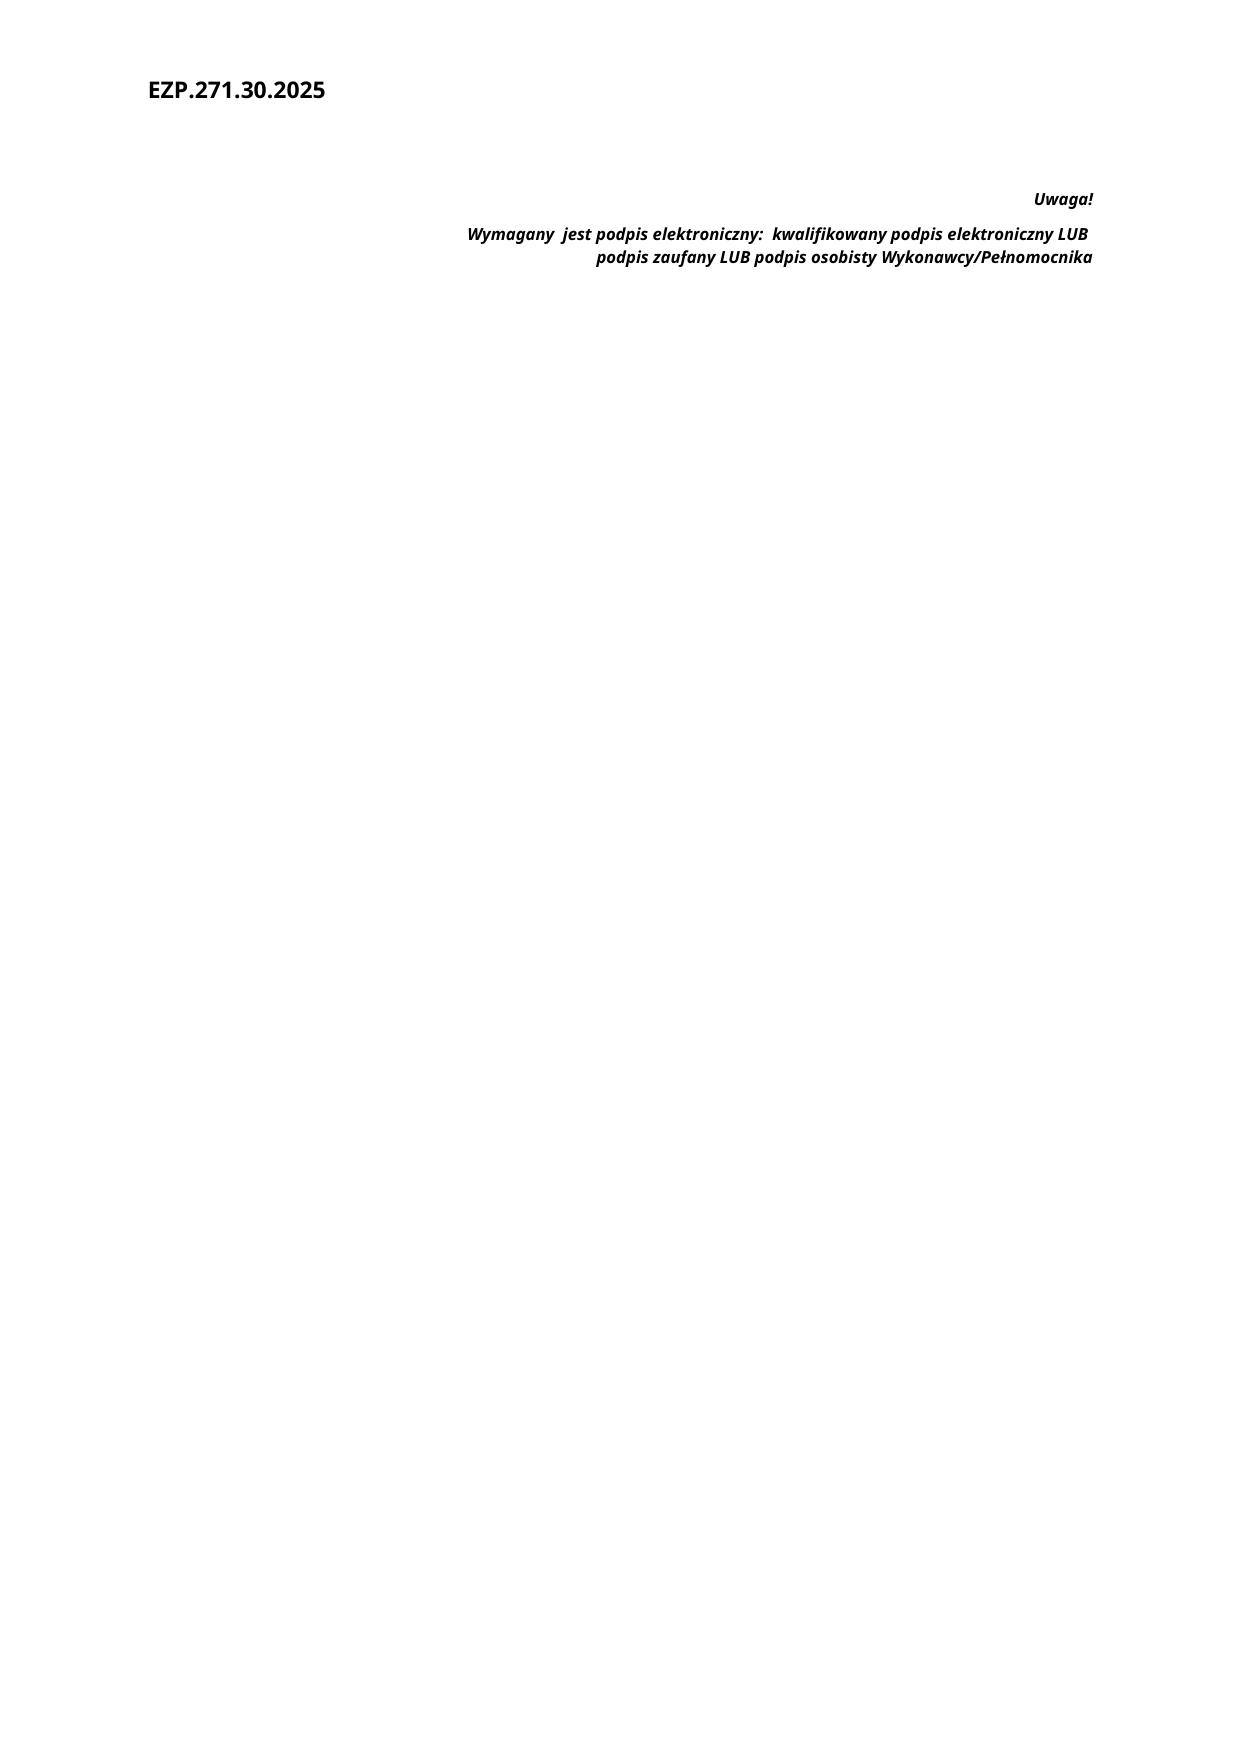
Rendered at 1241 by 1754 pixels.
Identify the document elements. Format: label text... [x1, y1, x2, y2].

text Uwaga! [148, 188, 1093, 210]
text Wymagany jest podpis elektroniczny: kwalifikowany podpis elektroniczny LUB podpis zaufany LUB podpis osobisty Wykonawcy/Pełnomocnika [148, 223, 1093, 268]
